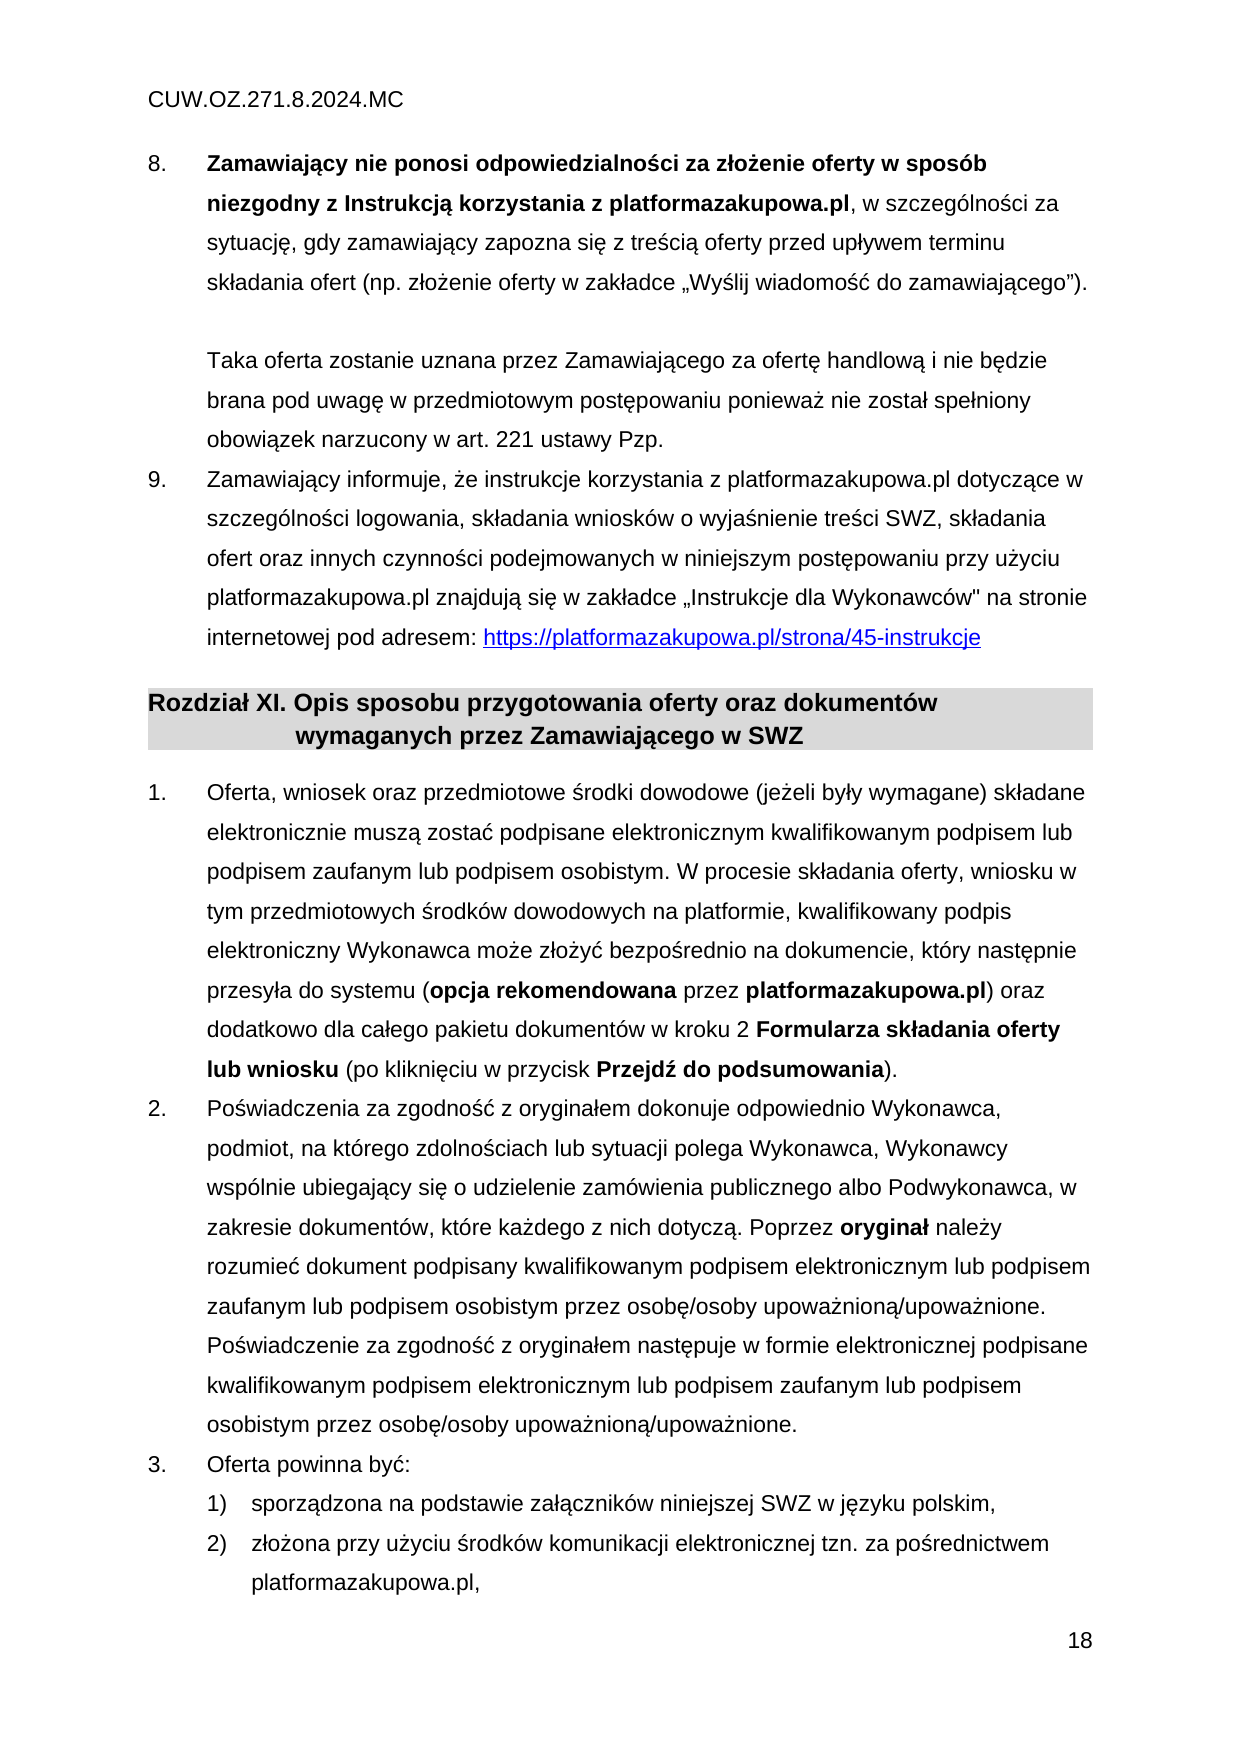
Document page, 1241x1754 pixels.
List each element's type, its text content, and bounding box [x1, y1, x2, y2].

list sporządzona na podstawie załączników niniejszej SWZ w języku polskim, [207, 1490, 1093, 1516]
list Poświadczenia za zgodność z oryginałem dokonuje odpowiednio Wykonawca, podmiot, na którego zdolnościach lub sytuacji polega Wykonawca, Wykonawcy wspólnie ubiegający się o udzielenie zamówienia publicznego albo Podwykonawca, w zakresie dokumentów, które każdego z nich dotyczą. Poprzez oryginał należy rozumieć dokument podpisany kwalifikowanym podpisem elektronicznym lub podpisem zaufanym lub podpisem osobistym przez osobę/osoby upoważnioną/upoważnione. Poświadczenie za zgodność z oryginałem następuje w formie elektronicznej podpisane kwalifikowanym podpisem elektronicznym lub podpisem zaufanym lub podpisem osobistym przez osobę/osoby upoważnioną/upoważnione. [148, 1095, 1093, 1437]
list złożona przy użyciu środków komunikacji elektronicznej tzn. za pośrednictwem platformazakupowa.pl, [207, 1529, 1093, 1595]
list Zamawiający informuje, że instrukcje korzystania z platformazakupowa.pl dotyczące w szczególności logowania, składania wniosków o wyjaśnienie treści SWZ, składania ofert oraz innych czynności podejmowanych w niniejszym postępowaniu przy użyciu platformazakupowa.pl znajdują się w zakładce „Instrukcje dla Wykonawców" na stronie internetowej pod adresem: https://platformazakupowa.pl/strona/45-instrukcje [148, 466, 1093, 650]
list Oferta powinna być: [148, 1451, 1093, 1477]
list Zamawiający nie ponosi odpowiedzialności za złożenie oferty w sposób niezgodny z Instrukcją korzystania z platformazakupowa.pl, w szczególności za sytuację, gdy zamawiający zapozna się z treścią oferty przed upływem terminu składania ofert (np. złożenie oferty w zakładce „Wyślij wiadomość do zamawiającego”). Taka oferta zostanie uznana przez Zamawiającego za ofertę handlową i nie będzie brana pod uwagę w przedmiotowym postępowaniu ponieważ nie został spełniony obowiązek narzucony w art. 221 ustawy Pzp. [148, 150, 1093, 453]
list Oferta, wniosek oraz przedmiotowe środki dowodowe (jeżeli były wymagane) składane elektronicznie muszą zostać podpisane elektronicznym kwalifikowanym podpisem lub podpisem zaufanym lub podpisem osobistym. W procesie składania oferty, wniosku w tym przedmiotowych środków dowodowych na platformie, kwalifikowany podpis elektroniczny Wykonawca może złożyć bezpośrednio na dokumencie, który następnie przesyła do systemu (opcja rekomendowana przez platformazakupowa.pl) oraz dodatkowo dla całego pakietu dokumentów w kroku 2 Formularza składania oferty lub wniosku (po kliknięciu w przycisk Przejdź do podsumowania). [148, 779, 1093, 1082]
subtitle Rozdział XI. Opis sposobu przygotowania oferty oraz dokumentów wymaganych przez Zamawiającego w SWZ [148, 688, 1093, 750]
